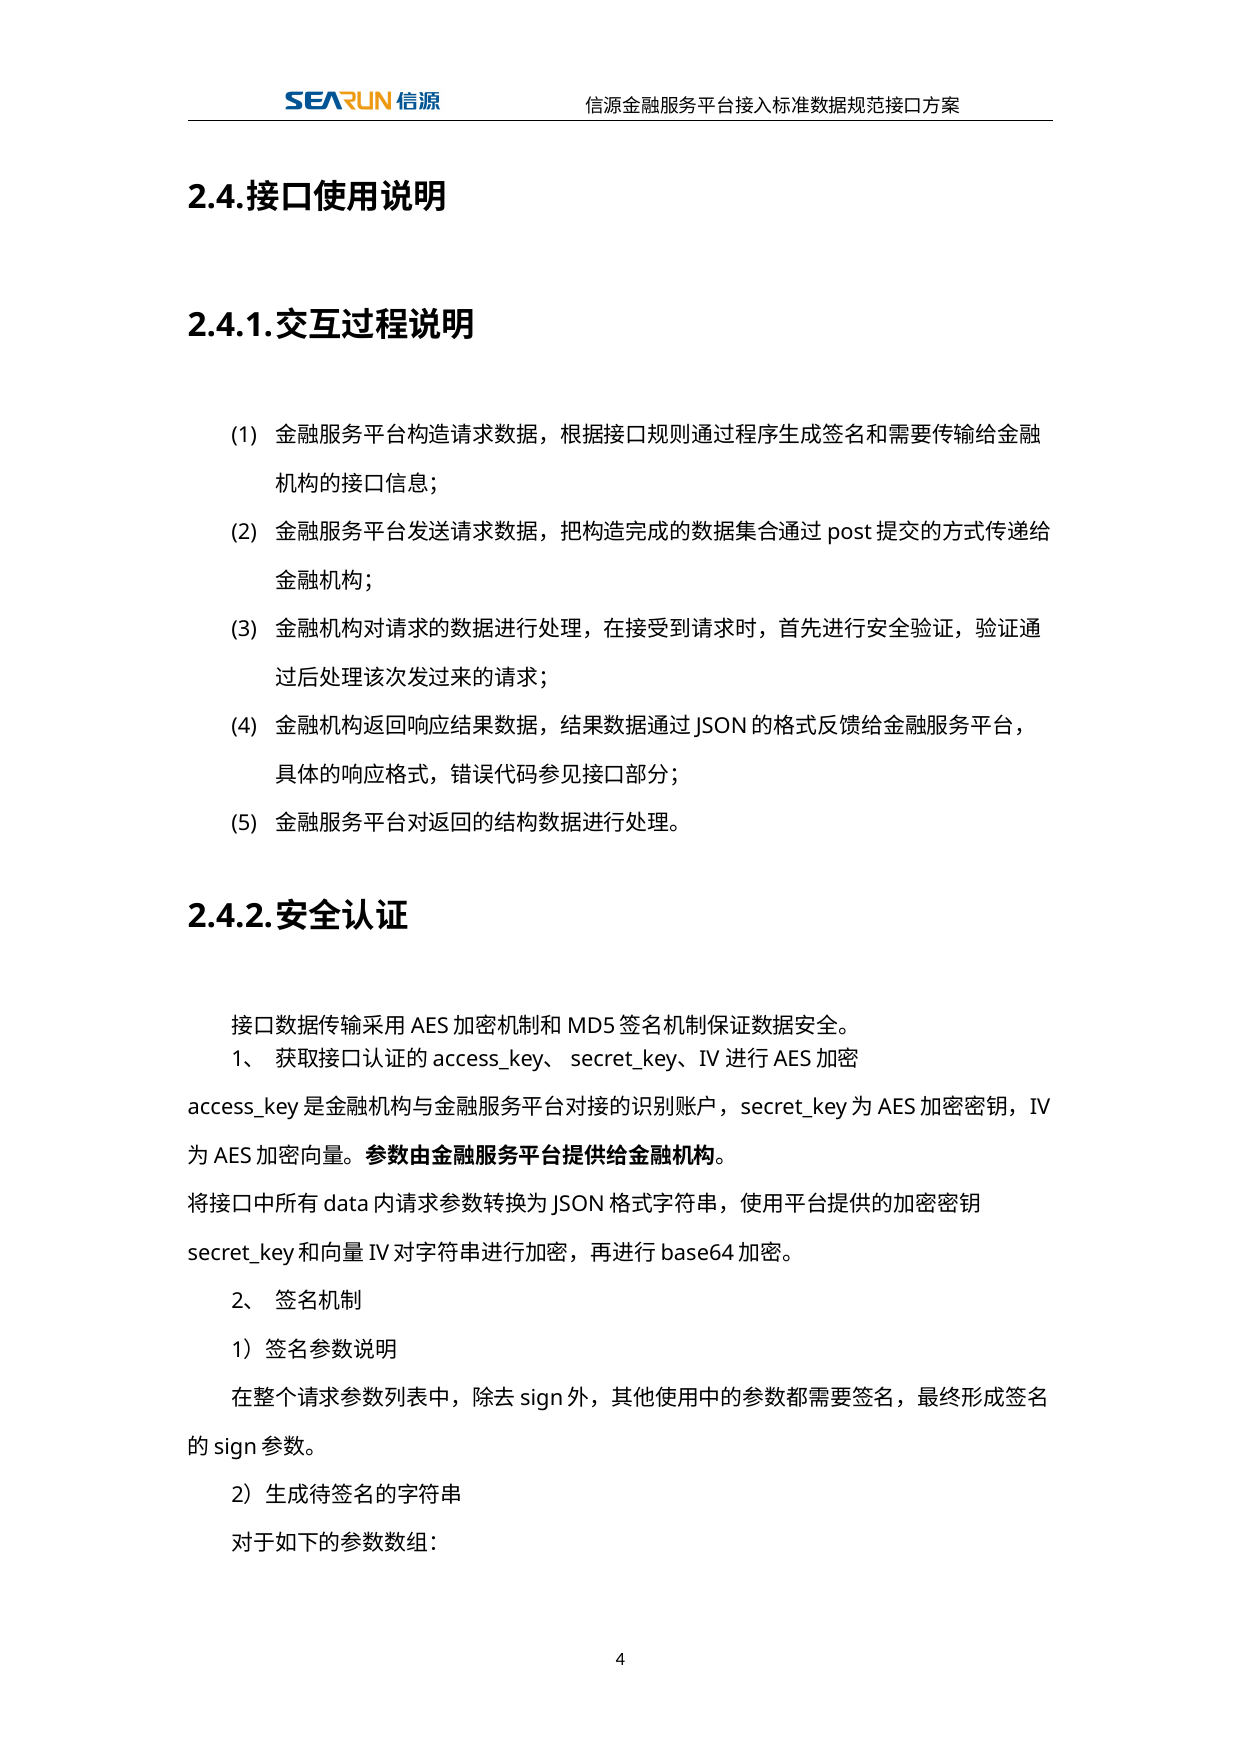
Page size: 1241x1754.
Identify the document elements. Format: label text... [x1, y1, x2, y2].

list 金融服务平台发送请求数据，把构造完成的数据集合通过post提交的方式传递给金融机构； [231, 514, 1053, 595]
text 接口数据传输采用AES加密机制和MD5签名机制保证数据安全。 [187, 1008, 1053, 1040]
list 金融机构返回响应结果数据，结果数据通过JSON的格式反馈给金融服务平台，具体的响应格式，错误代码参见接口部分； [231, 708, 1053, 789]
list 金融服务平台对返回的结构数据进行处理。 [231, 805, 1053, 838]
subtitle 安全认证 [187, 881, 1053, 946]
list 金融机构对请求的数据进行处理，在接受到请求时，首先进行安全验证，验证通过后处理该次发过来的请求； [231, 611, 1053, 692]
list 对于如下的参数数组： [187, 1525, 1053, 1557]
list 1）签名参数说明 [187, 1331, 1053, 1364]
list 在整个请求参数列表中，除去sign外，其他使用中的参数都需要签名，最终形成签名的sign参数。 [187, 1379, 1053, 1461]
subtitle 交互过程说明 [187, 289, 1053, 354]
list 金融服务平台构造请求数据，根据接口规则通过程序生成签名和需要传输给金融机构的接口信息； [231, 417, 1053, 498]
list access_key是金融机构与金融服务平台对接的识别账户，secret_key为AES加密密钥，IV为AES加密向量。参数由金融服务平台提供给金融机构。 [187, 1089, 1053, 1170]
list 2）生成待签名的字符串 [187, 1477, 1053, 1509]
list 获取接口认证的access_key、 secret_key、IV 进行AES加密 [231, 1040, 1053, 1073]
picture [280, 88, 445, 112]
list 签名机制 [231, 1283, 1053, 1315]
subtitle 接口使用说明 [187, 162, 1053, 227]
list 将接口中所有data内请求参数转换为JSON格式字符串，使用平台提供的加密密钥secret_key和向量IV对字符串进行加密，再进行base64加密。 [187, 1186, 1053, 1267]
